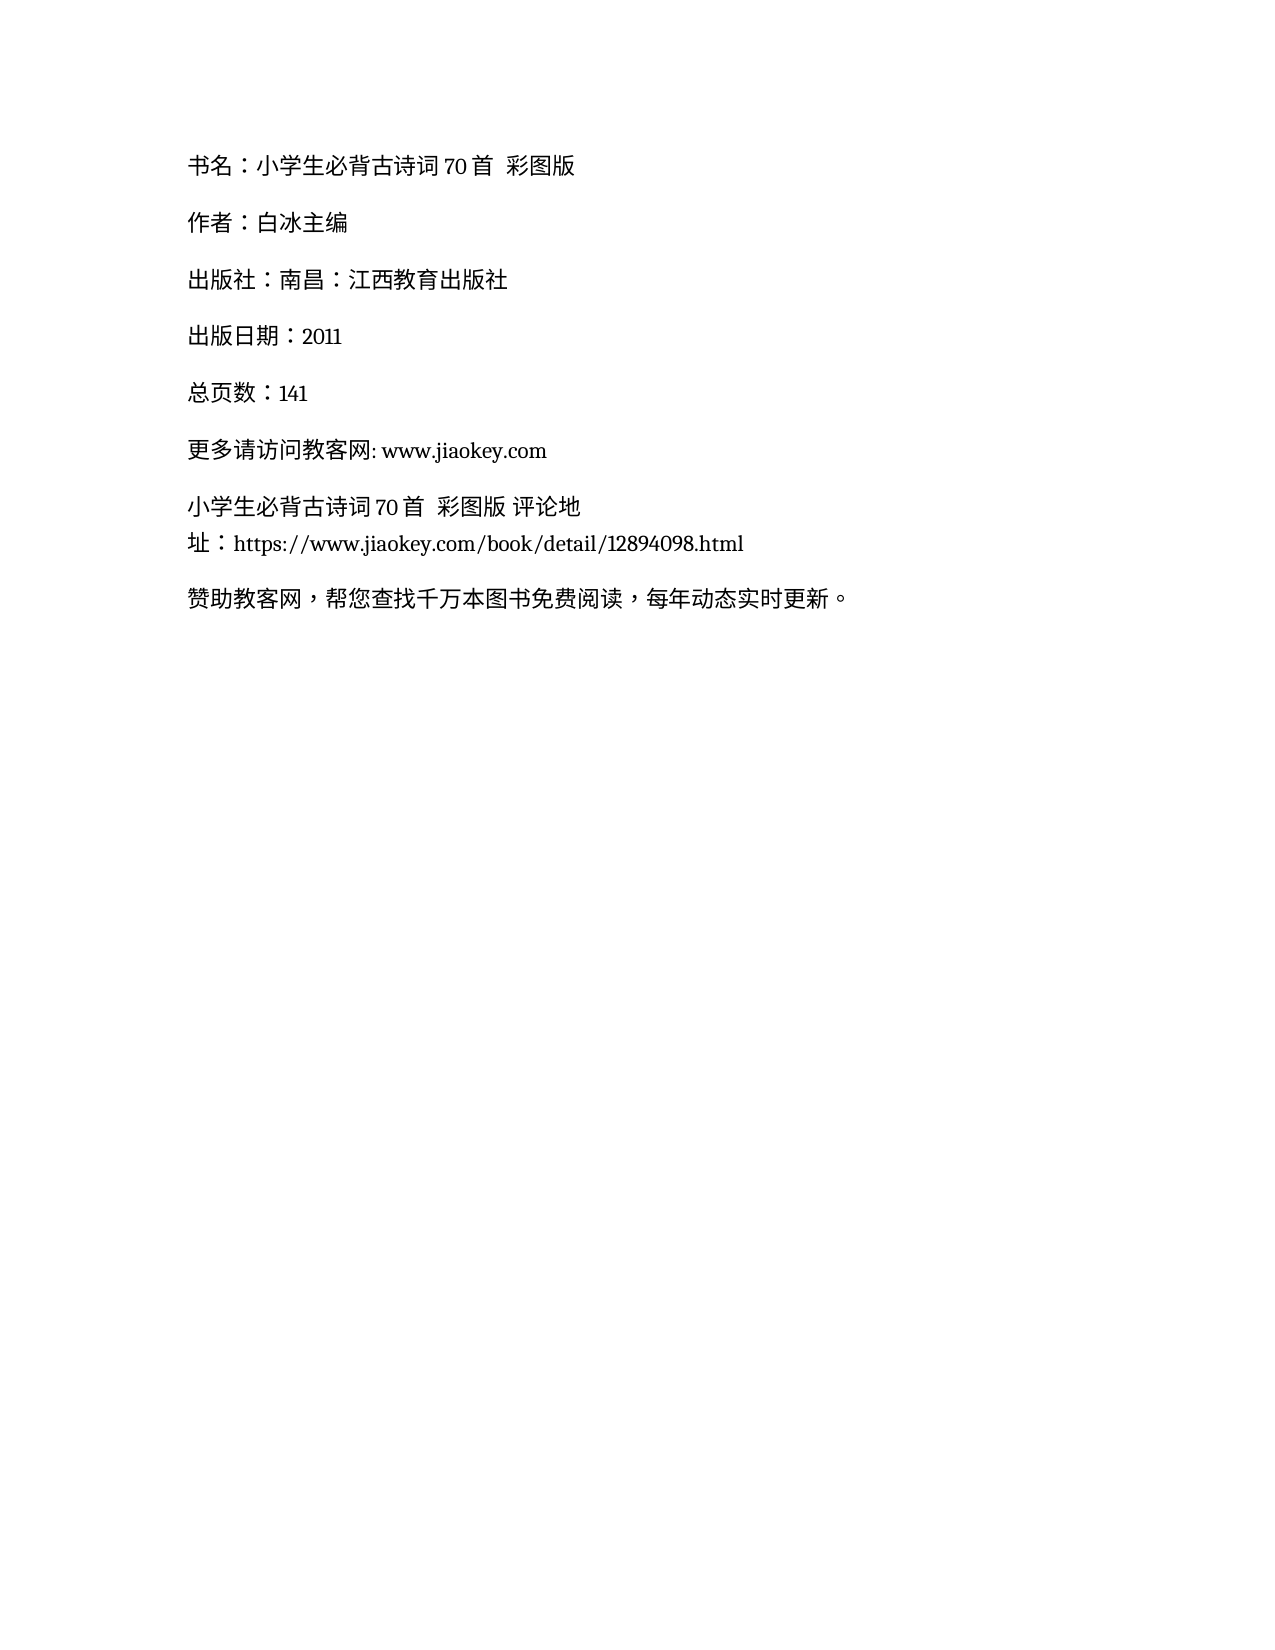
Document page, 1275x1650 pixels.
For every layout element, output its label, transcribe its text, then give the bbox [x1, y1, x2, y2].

text 总页数：141 [187, 377, 1087, 408]
text 书名：小学生必背古诗词70首 彩图版 [187, 150, 1087, 181]
text 更多请访问教客网: www.jiaokey.com [187, 434, 1087, 465]
text 作者：白冰主编 [187, 207, 1087, 238]
text 小学生必背古诗词70首 彩图版 评论地址：https://www.jiaokey.com/book/detail/12894098.html [187, 491, 1087, 558]
text 赞助教客网，帮您查找千万本图书免费阅读，每年动态实时更新。 [187, 583, 1087, 614]
text 出版社：南昌：江西教育出版社 [187, 263, 1087, 295]
text 出版日期：2011 [187, 320, 1087, 352]
